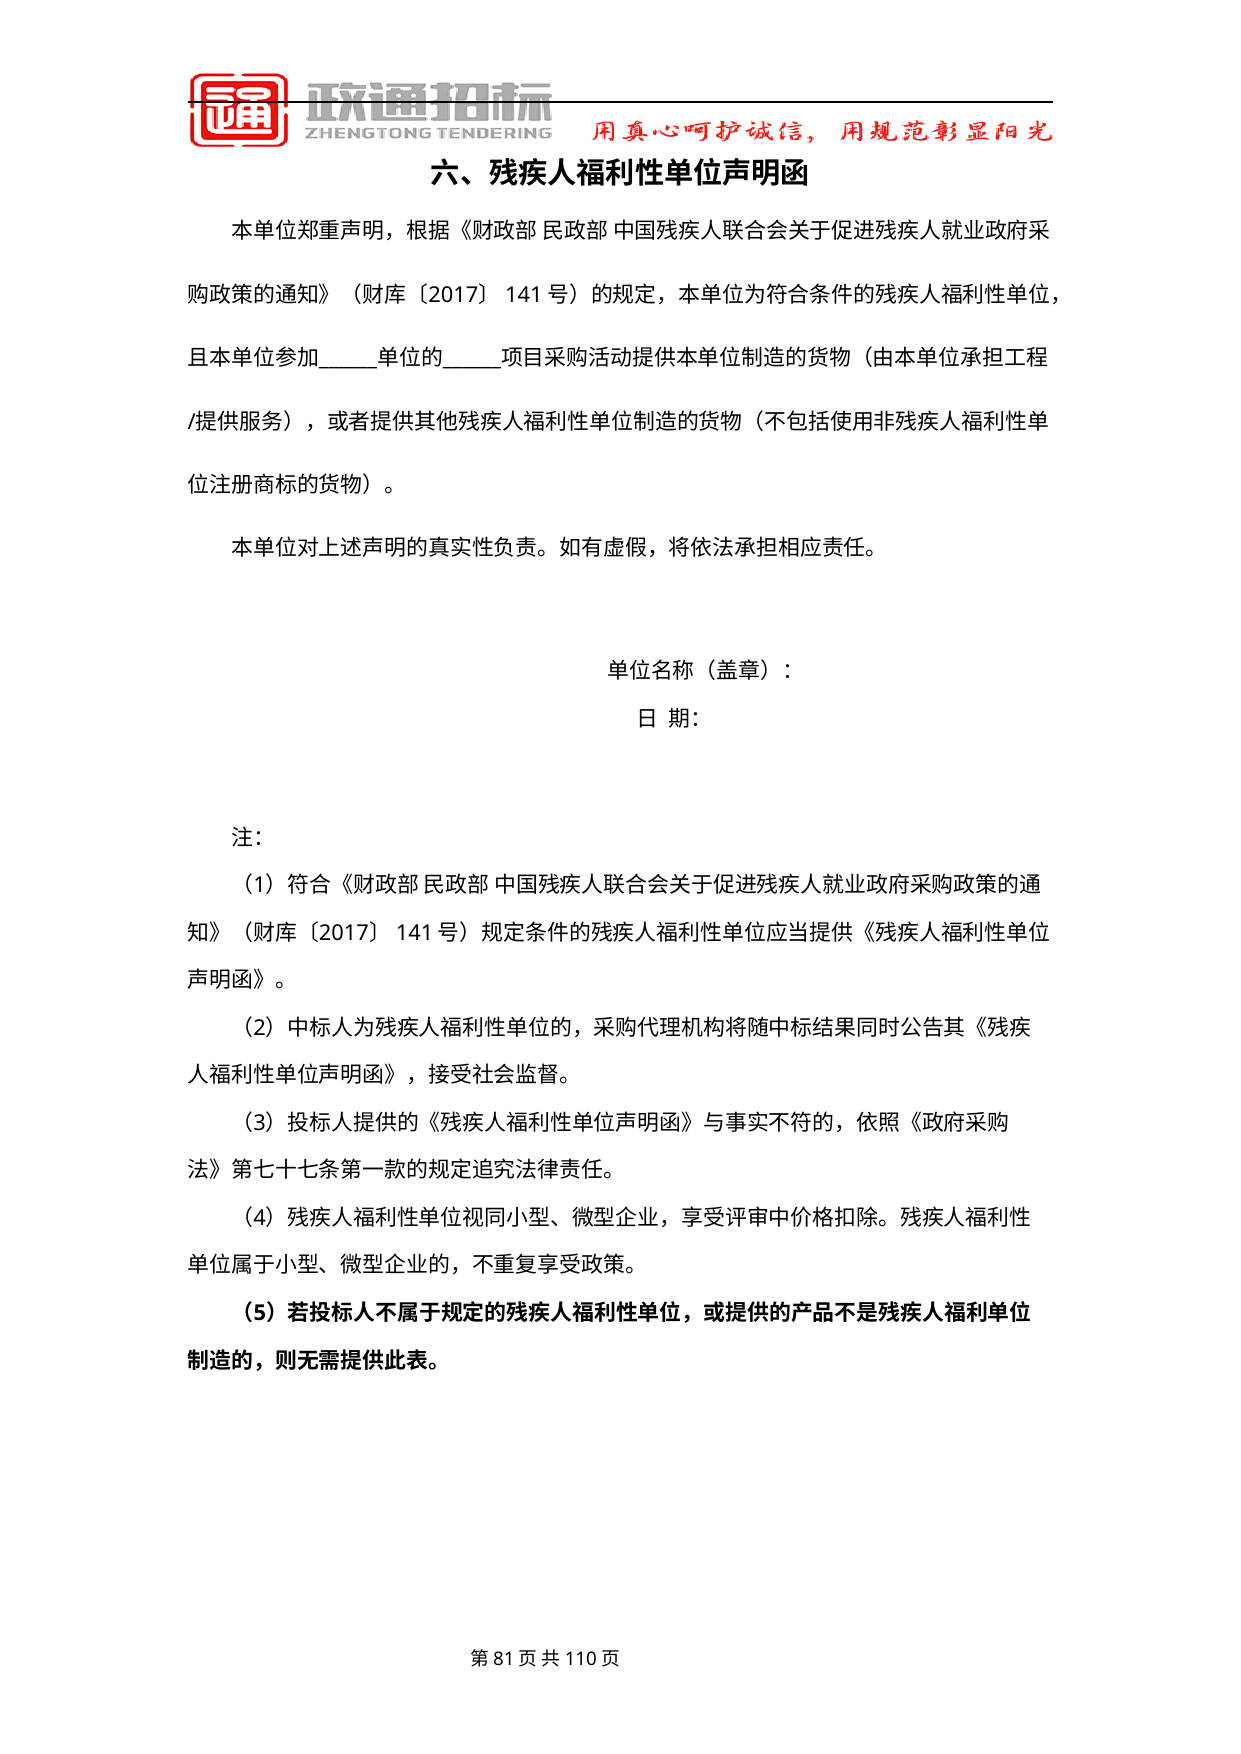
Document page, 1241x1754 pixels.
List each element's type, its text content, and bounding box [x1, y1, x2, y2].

picture [188, 73, 1053, 101]
text （1）符合《财政部 民政部 中国残疾人联合会关于促进残疾人就业政府采购政策的通知》（财库〔2017〕 141号）规定条件的残疾人福利性单位应当提供《残疾人福利性单位声明函》。 [187, 867, 1053, 994]
picture [188, 103, 1053, 147]
text 日 期： [187, 701, 1053, 732]
text （3）投标人提供的《残疾人福利性单位声明函》与事实不符的，依照《政府采购法》第七十七条第一款的规定追究法律责任。 [187, 1105, 1053, 1184]
text （4）残疾人福利性单位视同小型、微型企业，享受评审中价格扣除。残疾人福利性单位属于小型、微型企业的，不重复享受政策。 [187, 1200, 1053, 1279]
text （5）若投标人不属于规定的残疾人福利性单位，或提供的产品不是残疾人福利单位制造的，则无需提供此表。 [187, 1295, 1053, 1374]
text 单位名称（盖章）： [187, 653, 1053, 685]
text 注： [187, 819, 1053, 851]
text 本单位郑重声明，根据《财政部 民政部 中国残疾人联合会关于促进残疾人就业政府采购政策的通知》（财库〔2017〕 141号）的规定，本单位为符合条件的残疾人福利性单位，且本单位参加______单位的______项目采购活动提供本单位制造的货物（由本单位承担工程/提供服务），或者提供其他残疾人福利性单位制造的货物（不包括使用非残疾人福利性单位注册商标的货物）。 [187, 213, 1053, 499]
text （2）中标人为残疾人福利性单位的，采购代理机构将随中标结果同时公告其《残疾人福利性单位声明函》，接受社会监督。 [187, 1010, 1053, 1089]
text 本单位对上述声明的真实性负责。如有虚假，将依法承担相应责任。 [187, 530, 1053, 562]
subtitle 六、残疾人福利性单位声明函 [187, 150, 1053, 192]
